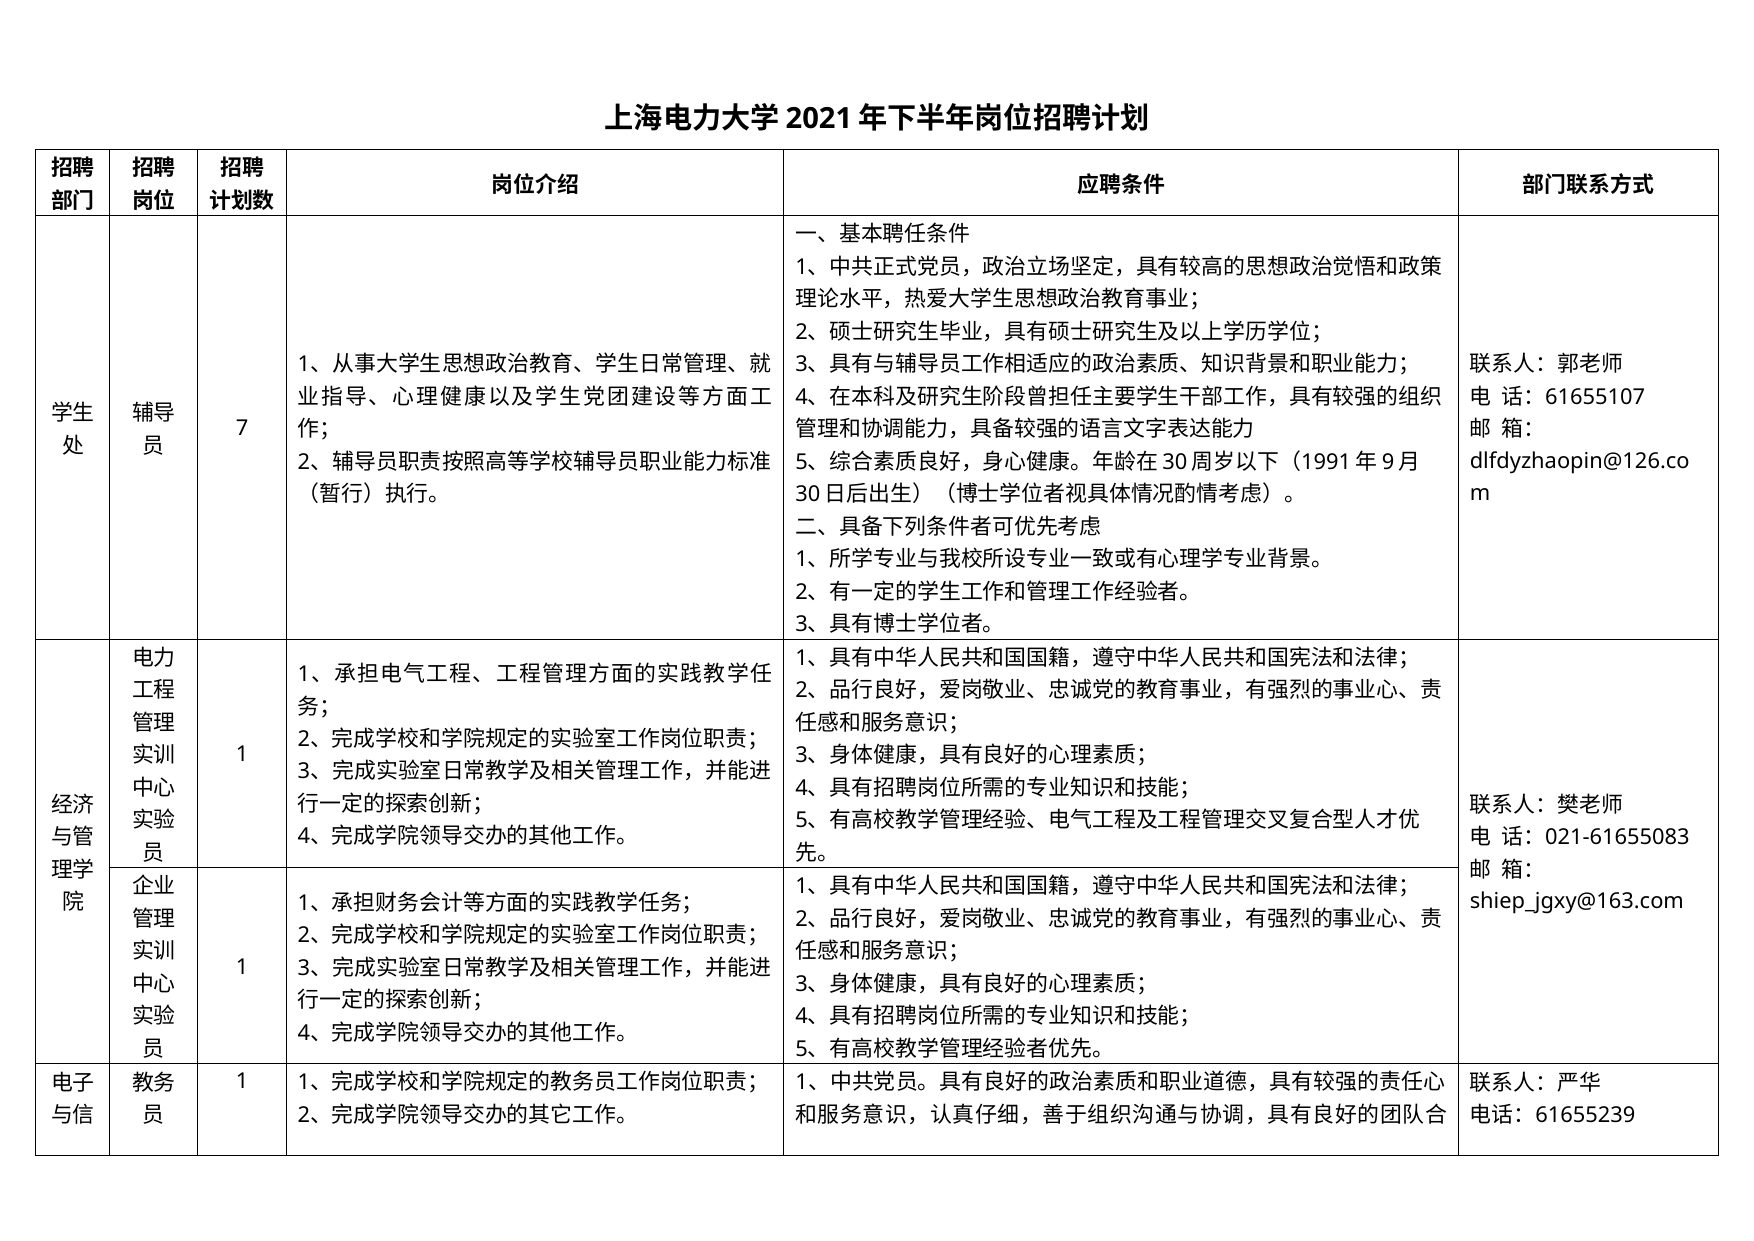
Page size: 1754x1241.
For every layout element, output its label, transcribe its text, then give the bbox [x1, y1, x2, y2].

table_cell 1、具有中华人民共和国国籍，遵守中华人民共和国宪法和法律； 2、品行良好，爱岗敬业、忠诚党的教育事业，有强烈的事业心、责任感和服务意识； 3、身体健康，具有良好的心理素质； 4、具有招聘岗位所需的专业知识和技能； 5、有高校教学管理经验、电气工程及工程管理交叉复合型人才优先。 [784, 640, 1458, 867]
table_header 应聘条件 [784, 150, 1458, 215]
table_header 部门联系方式 [1459, 150, 1718, 215]
table_cell 1、承担电气工程、工程管理方面的实践教学任务； 2、完成学校和学院规定的实验室工作岗位职责； 3、完成实验室日常教学及相关管理工作，并能进行一定的探索创新； 4、完成学院领导交办的其他工作。 [287, 640, 783, 867]
table_cell 7 [198, 216, 286, 638]
table_header 招聘岗位 [110, 150, 197, 215]
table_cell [1459, 1064, 1718, 1155]
table_cell 一、基本聘任条件 1、中共正式党员，政治立场坚定，具有较高的思想政治觉悟和政策理论水平，热爱大学生思想政治教育事业； 2、硕士研究生毕业，具有硕士研究生及以上学历学位； 3、具有与辅导员工作相适应的政治素质、知识背景和职业能力； 4、在本科及研究生阶段曾担任主要学生干部工作，具有较强的组织管理和协调能力，具备较强的语言文字表达能力 5、综合素质良好，身心健康。年龄在30周岁以下（1991年9月30日后出生）（博士学位者视具体情况酌情考虑）。 二、具备下列条件者可优先考虑 1、所学专业与我校所设专业一致或有心理学专业背景。 2、有一定的学生工作和管理工作经验者。 3、具有博士学位者。 [784, 216, 1458, 638]
table_cell 1 [198, 1064, 286, 1155]
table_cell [784, 1064, 1458, 1155]
table_header 岗位介绍 [287, 150, 783, 215]
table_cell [287, 1064, 783, 1155]
table_cell 学生处 [36, 216, 109, 638]
table_cell 1、从事大学生思想政治教育、学生日常管理、就业指导、心理健康以及学生党团建设等方面工作； 2、辅导员职责按照高等学校辅导员职业能力标准（暂行）执行。 [287, 216, 783, 638]
table_cell 教务员 [110, 1064, 197, 1155]
table_cell 电力工程管理实训中心实验员 [110, 640, 197, 867]
table_cell 1、具有中华人民共和国国籍，遵守中华人民共和国宪法和法律； 2、品行良好，爱岗敬业、忠诚党的教育事业，有强烈的事业心、责任感和服务意识； 3、身体健康，具有良好的心理素质； 4、具有招聘岗位所需的专业知识和技能； 5、有高校教学管理经验者优先。 [784, 868, 1458, 1063]
text 上海电力大学2021年下半年岗位招聘计划 [75, 84, 1679, 149]
table_cell 辅导员 [110, 216, 197, 638]
table_header 招聘部门 [36, 150, 109, 215]
table_cell 1 [198, 640, 286, 867]
table_cell 1、承担财务会计等方面的实践教学任务； 2、完成学校和学院规定的实验室工作岗位职责； 3、完成实验室日常教学及相关管理工作，并能进行一定的探索创新； 4、完成学院领导交办的其他工作。 [287, 868, 783, 1063]
table_cell 联系人：樊老师 电 话：021-61655083 邮 箱：shiep_jgxy@163.com [1459, 640, 1718, 1063]
table_cell 联系人：郭老师 电 话：61655107 邮 箱：dlfdyzhaopin@126.com [1459, 216, 1718, 638]
table_cell 经济与管理学院 [36, 640, 109, 1063]
table_cell 1 [198, 868, 286, 1063]
table_cell 电子与信息工程学院 [36, 1064, 109, 1155]
table_cell 企业管理实训中心实验员 [110, 868, 197, 1063]
table_header 招聘 计划数 [198, 150, 286, 215]
